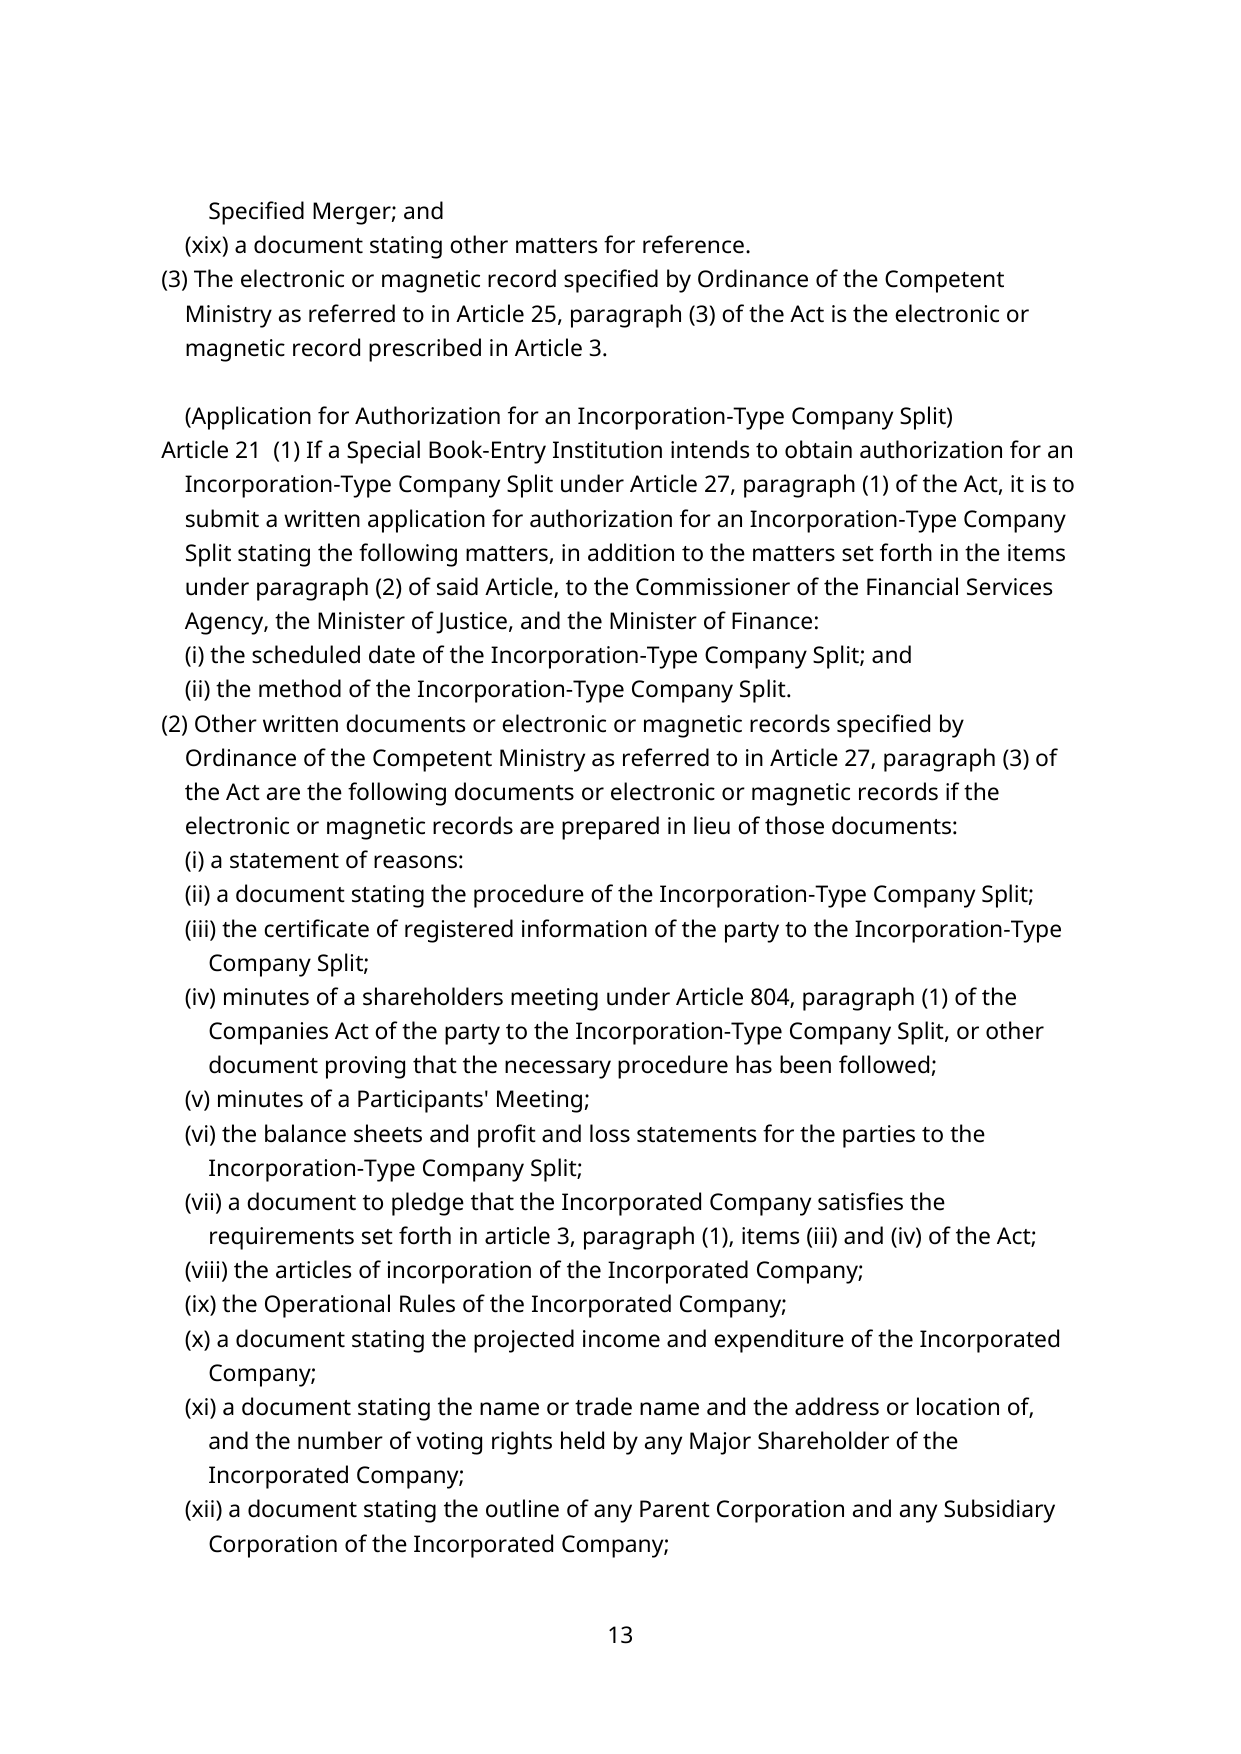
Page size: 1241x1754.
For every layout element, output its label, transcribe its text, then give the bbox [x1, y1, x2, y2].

text (xix) a document stating other matters for reference. [184, 228, 1079, 262]
text (v) minutes of a Participants' Meeting; [184, 1082, 1079, 1116]
text (ii) the method of the Incorporation-Type Company Split. [184, 672, 1079, 706]
text (x) a document stating the projected income and expenditure of the Incorporated Company; [184, 1321, 1079, 1389]
text (Application for Authorization for an Incorporation-Type Company Split) [184, 399, 1079, 433]
text (viii) the articles of incorporation of the Incorporated Company; [184, 1253, 1079, 1287]
text (vi) the balance sheets and profit and loss statements for the parties to the Incorporation-Type Company Split; [184, 1116, 1079, 1184]
text (i) the scheduled date of the Incorporation-Type Company Split; and [184, 638, 1079, 672]
text (ii) a document stating the procedure of the Incorporation-Type Company Split; [184, 877, 1079, 911]
text (3) The electronic or magnetic record specified by Ordinance of the Competent Ministry as referred to in Article 25, paragraph (3) of the Act is the electronic or magnetic record prescribed in Article 3. [161, 262, 1079, 364]
text (iii) the certificate of registered information of the party to the Incorporation-Type Company Split; [184, 911, 1079, 979]
text (xi) a document stating the name or trade name and the address or location of, and the number of voting rights held by any Major Shareholder of the Incorporated Company; [184, 1389, 1079, 1492]
text (ix) the Operational Rules of the Incorporated Company; [184, 1287, 1079, 1321]
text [184, 194, 1079, 228]
text (xii) a document stating the outline of any Parent Corporation and any Subsidiary Corporation of the Incorporated Company; [184, 1492, 1079, 1560]
text (iv) minutes of a shareholders meeting under Article 804, paragraph (1) of the Companies Act of the party to the Incorporation-Type Company Split, or other document proving that the necessary procedure has been followed; [184, 979, 1079, 1082]
text (i) a statement of reasons: [184, 843, 1079, 877]
text (2) Other written documents or electronic or magnetic records specified by Ordinance of the Competent Ministry as referred to in Article 27, paragraph (3) of the Act are the following documents or electronic or magnetic records if the electronic or magnetic records are prepared in lieu of those documents: [161, 706, 1079, 843]
text Article 21 (1) If a Special Book-Entry Institution intends to obtain authorization for an Incorporation-Type Company Split under Article 27, paragraph (1) of the Act, it is to submit a written application for authorization for an Incorporation-Type Company Split stating the following matters, in addition to the matters set forth in the items under paragraph (2) of said Article, to the Commissioner of the Financial Services Agency, the Minister of Justice, and the Minister of Finance: [161, 433, 1079, 638]
text (vii) a document to pledge that the Incorporated Company satisfies the requirements set forth in article 3, paragraph (1), items (iii) and (iv) of the Act; [184, 1184, 1079, 1253]
